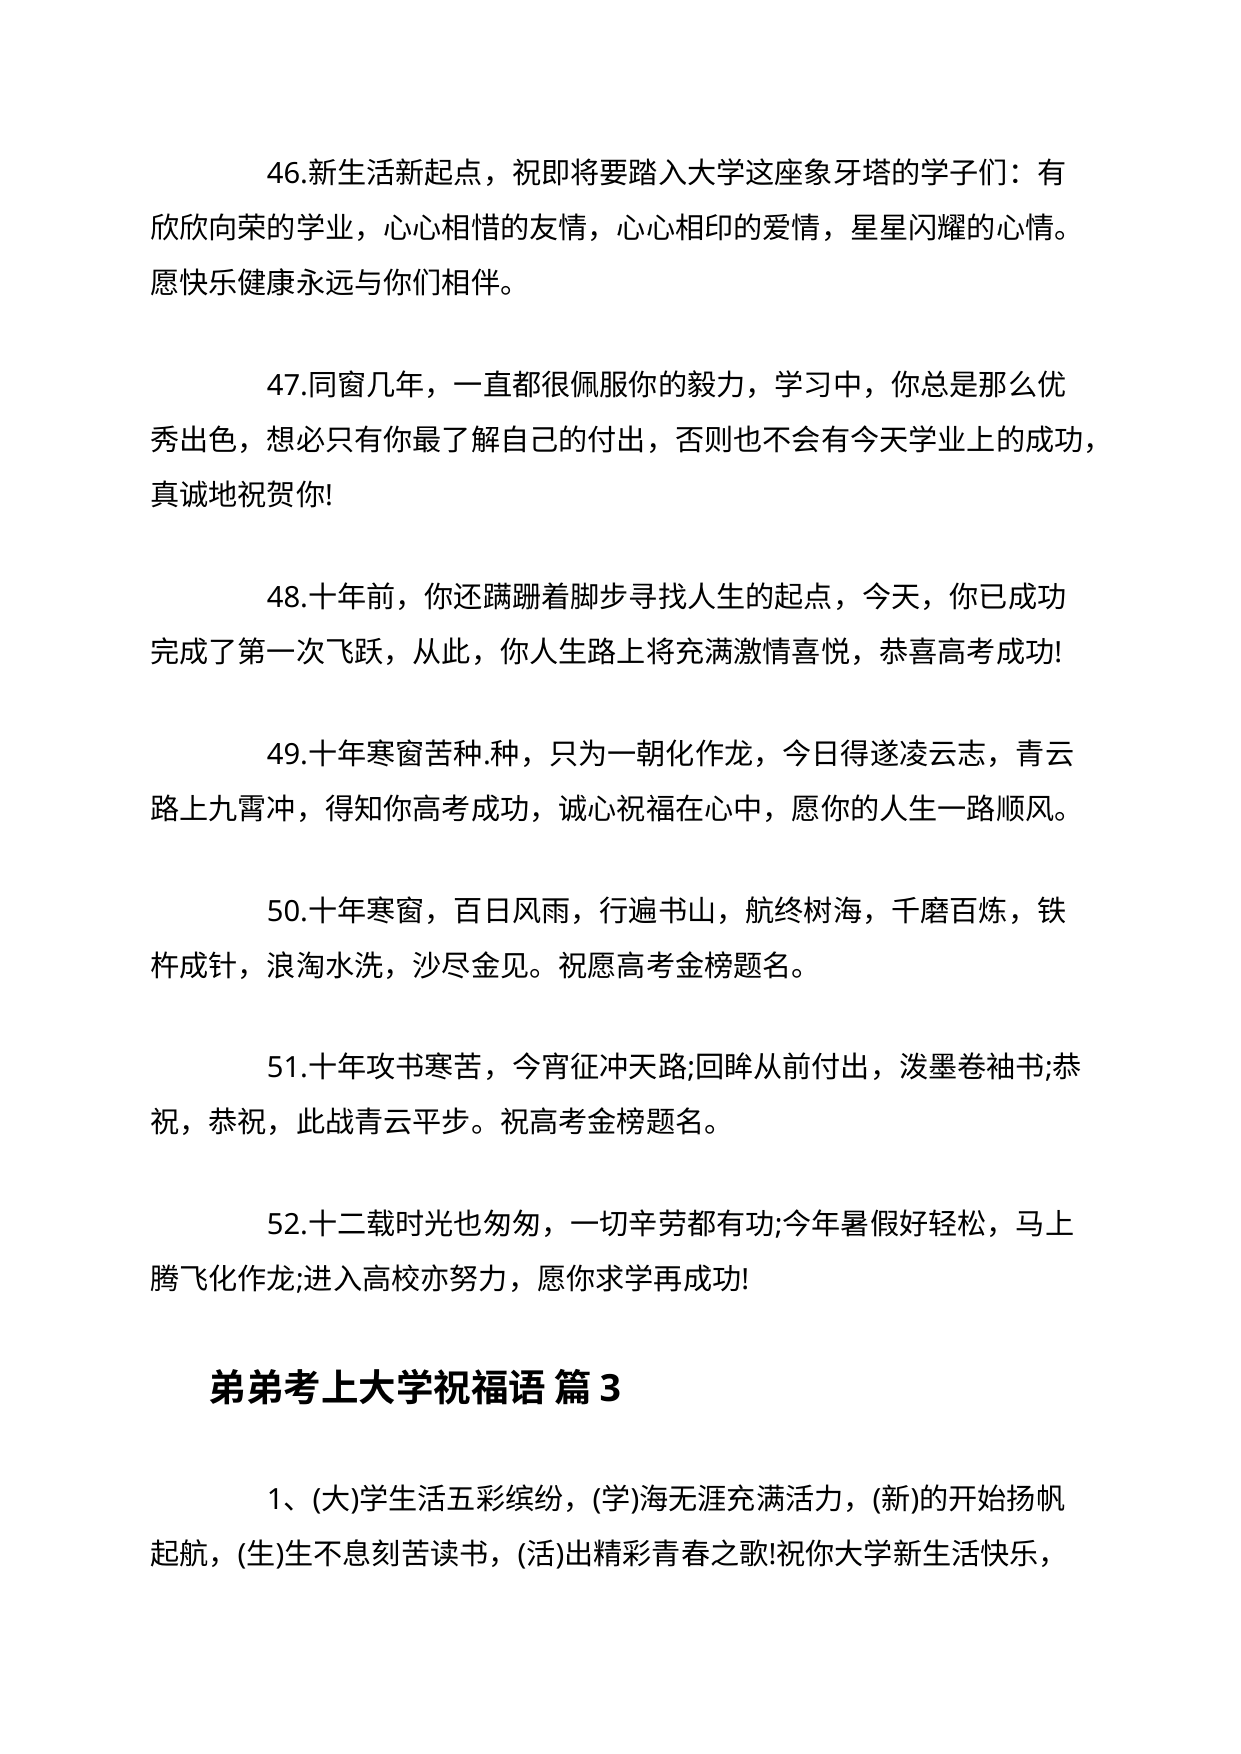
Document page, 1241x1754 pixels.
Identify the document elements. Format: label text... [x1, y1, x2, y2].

text 49.十年寒窗苦种.种，只为一朝化作龙，今日得遂凌云志，青云路上九霄冲，得知你高考成功，诚心祝福在心中，愿你的人生一路顺风。 [150, 731, 1090, 828]
text 弟弟考上大学祝福语 篇3 [150, 1358, 1090, 1412]
text 48.十年前，你还蹒跚着脚步寻找人生的起点，今天，你已成功完成了第一次飞跃，从此，你人生路上将充满激情喜悦，恭喜高考成功! [150, 573, 1090, 671]
text 52.十二载时光也匆匆，一切辛劳都有功;今年暑假好轻松，马上腾飞化作龙;进入高校亦努力，愿你求学再成功! [150, 1201, 1090, 1298]
text 46.新生活新起点，祝即将要踏入大学这座象牙塔的学子们：有欣欣向荣的学业，心心相惜的友情，心心相印的爱情，星星闪耀的心情。愿快乐健康永远与你们相伴。 [150, 150, 1090, 302]
text 47.同窗几年，一直都很佩服你的毅力，学习中，你总是那么优秀出色，想必只有你最了解自己的付出，否则也不会有今天学业上的成功，真诚地祝贺你! [150, 362, 1090, 514]
text 51.十年攻书寒苦，今宵征冲天路;回眸从前付出，泼墨卷袖书;恭祝，恭祝，此战青云平步。祝高考金榜题名。 [150, 1044, 1090, 1141]
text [150, 1475, 1090, 1573]
text 50.十年寒窗，百日风雨，行遍书山，航终树海，千磨百炼，铁杵成针，浪淘水洗，沙尽金见。祝愿高考金榜题名。 [150, 887, 1090, 984]
